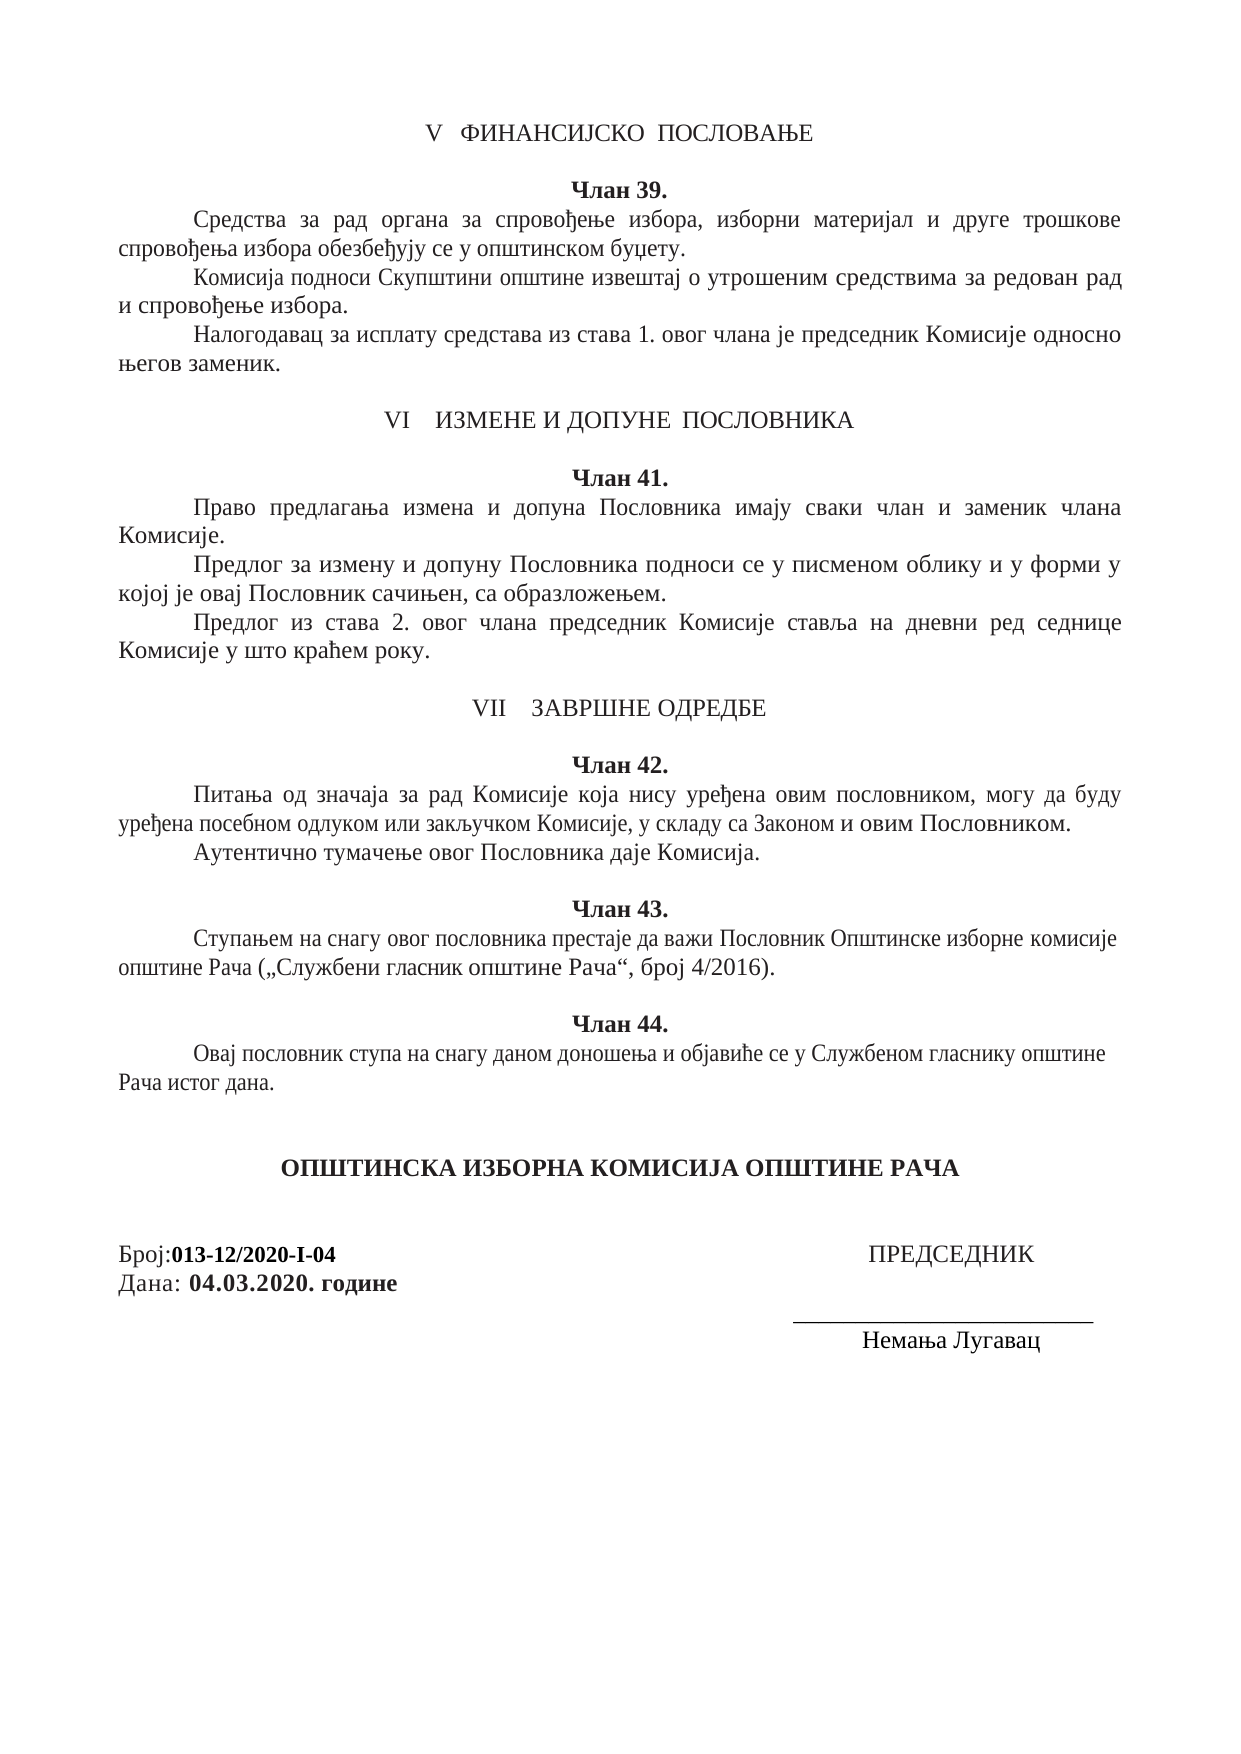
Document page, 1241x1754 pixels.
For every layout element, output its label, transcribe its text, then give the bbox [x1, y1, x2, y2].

subtitle Члан 42. [118, 751, 1122, 779]
text Предлог из става 2. овог члана председник Комисије ставља на дневни ред седнице Комисије у што краћем року. [118, 607, 1122, 664]
text Комисија подноси Скупштини општине извештај о утрошеним средствима за редован рад и спровођење избора. [118, 262, 1122, 319]
text ________________________ [118, 1297, 1122, 1326]
text Питања од значаја за рад Комисије која нису уређена овим пословником, могу да буду уређена посебном одлуком или закључком Комисије, у складу са Законом и овим Пословником. [118, 779, 1122, 837]
text Овај пословник ступа на снагу даном доношења и објавиће се у Службеном гласнику општине Рача истог дана. [118, 1038, 1122, 1096]
text VI ИЗМЕНЕ И ДОПУНЕ ПОСЛОВНИКА [118, 406, 1120, 434]
text Право предлагања измена и допуна Пословника имају сваки члан и заменик члана Комисије. [118, 492, 1122, 549]
text Ступањем на снагу овог пословника престаје да важи Пословник Општинске изборне комисије општине Рача („Службени гласник општине Рача“, број 4/2016). [118, 923, 1122, 981]
text V ФИНАНСИЈСКО ПОСЛОВАЊЕ [118, 118, 1120, 147]
text Број:013-12/2020-I-04 ПРЕДСЕДНИК [118, 1239, 1122, 1268]
text ОПШТИНСКА ИЗБОРНА КОМИСИЈА ОПШТИНЕ РАЧА [118, 1153, 1122, 1182]
text VII ЗАВРШНЕ ОДРЕДБЕ [118, 693, 1120, 722]
text Немања Лугавац [118, 1326, 1122, 1354]
subtitle Члан 44. [118, 1009, 1122, 1038]
text Дана: 04.03.2020. године [118, 1268, 1122, 1297]
subtitle Члан 41. [118, 463, 1122, 492]
text Средства за рад органа за спровођење избора, изборни материјал и друге трошкове спровођења избора обезбеђују се у општинском буџету. [118, 204, 1122, 262]
subtitle Члан 39. [348, 176, 890, 204]
text Аутентично тумачење овог Пословника даје Комисија. [118, 837, 1122, 866]
text Налогодавац за исплату средстава из става 1. овог члана је председник Комисије односно његов заменик. [118, 319, 1122, 377]
subtitle Члан 43. [118, 894, 1122, 923]
text Предлог за измену и допуну Пословника подноси се у писменом облику и у форми у којој је овај Пословник сачињен, са образложењем. [118, 549, 1122, 607]
